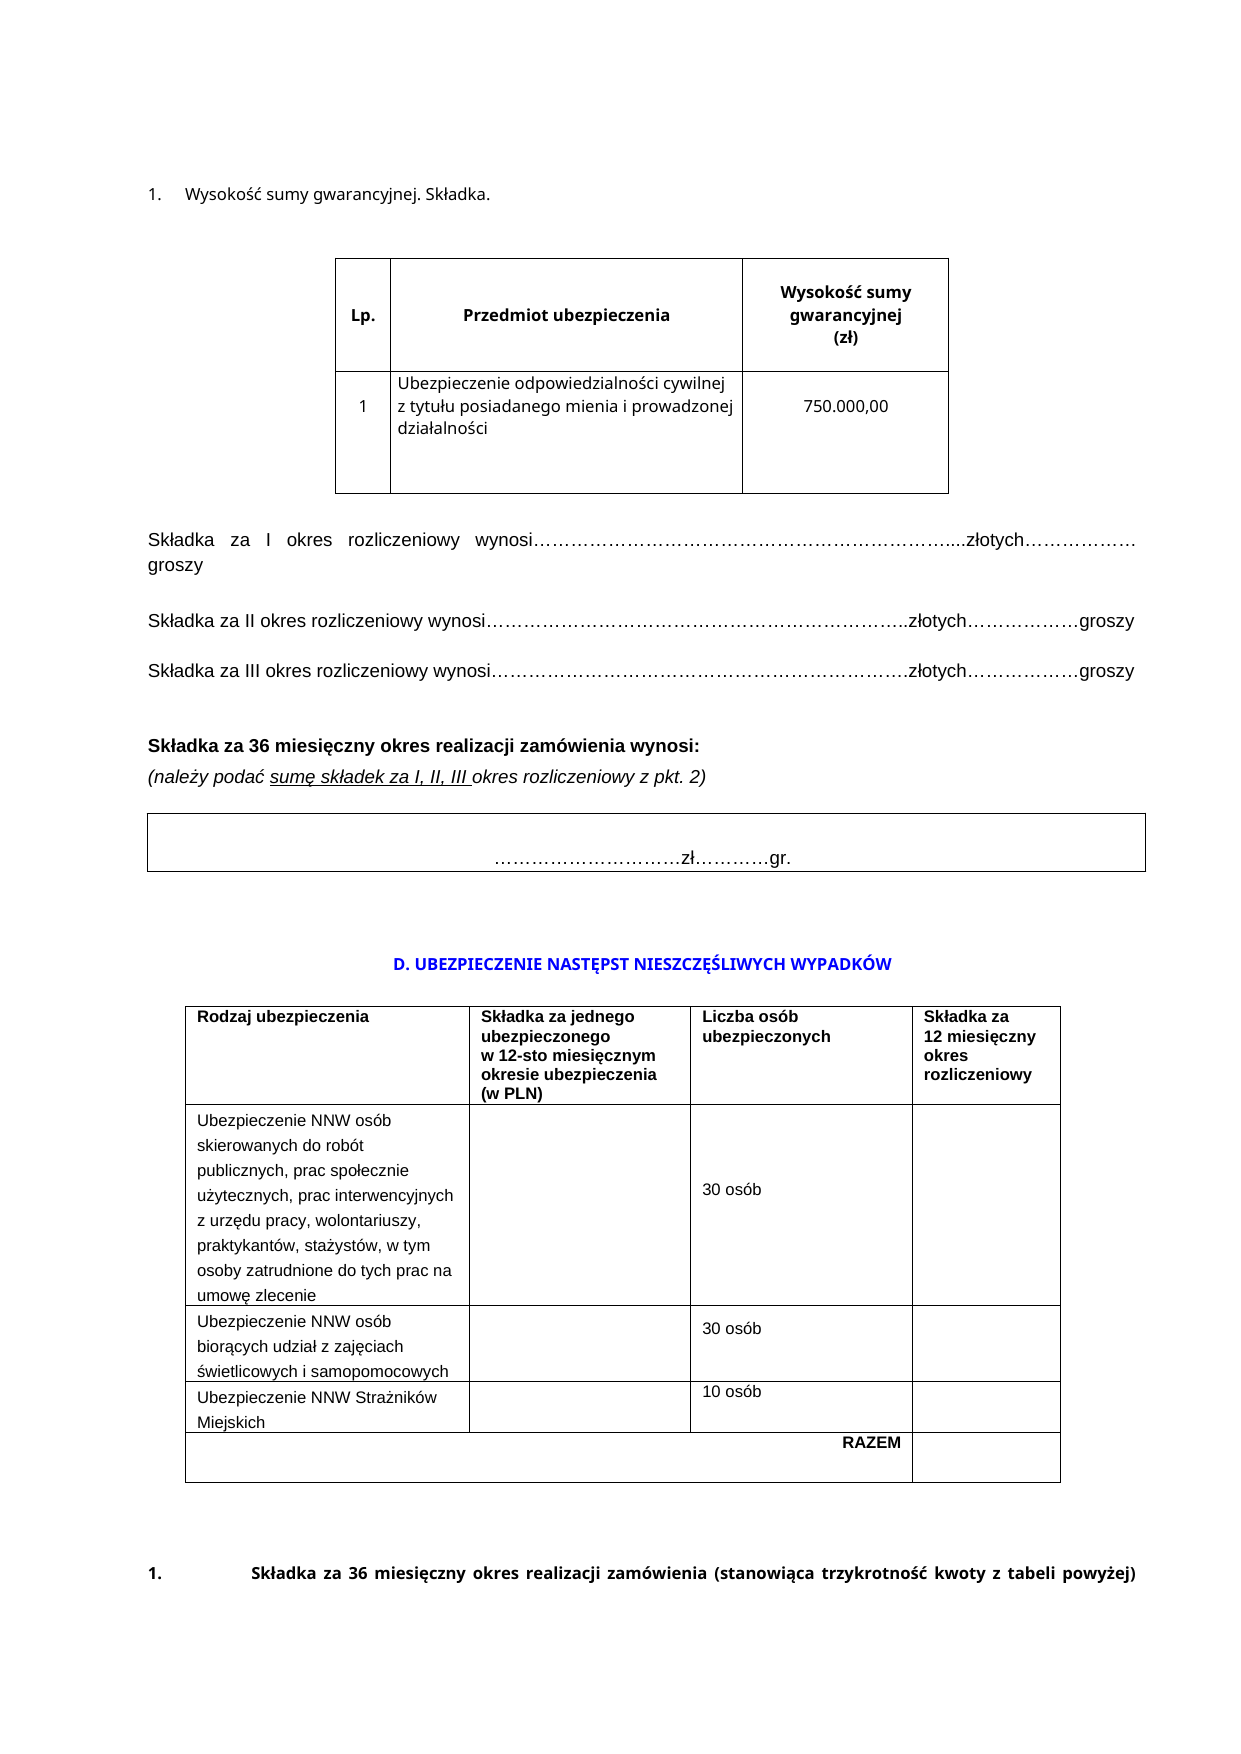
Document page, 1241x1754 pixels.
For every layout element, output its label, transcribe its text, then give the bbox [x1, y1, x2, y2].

table_header Przedmiot ubezpieczenia [391, 259, 742, 371]
table_cell [743, 440, 948, 493]
table_cell [470, 1382, 690, 1432]
table_cell 1 [336, 372, 390, 440]
table_cell 750.000,00 [743, 372, 948, 440]
text Składka za III okres rozliczeniowy wynosi………………………………………………………….złotych………………groszy [148, 656, 1137, 681]
table_header Liczba osób ubezpieczonych [691, 1007, 912, 1103]
text Składka za II okres rozliczeniowy wynosi…………………………………………………………..złotych………………groszy [148, 606, 1137, 631]
table_cell [913, 1306, 1060, 1381]
table_header Składka za 12 miesięczny okres rozliczeniowy [913, 1007, 1060, 1103]
table_cell [336, 440, 390, 493]
table_header Lp. [336, 259, 390, 371]
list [148, 1560, 1137, 1585]
table_cell [470, 1105, 690, 1304]
table_cell Ubezpieczenie NNW osób biorących udział z zajęciach świetlicowych i samopomocowych [186, 1306, 469, 1381]
text …………………………zł…………gr. [148, 814, 1145, 871]
text (należy podać sumę składek za I, II, III okres rozliczeniowy z pkt. 2) [148, 763, 1137, 788]
table_cell 30 osób [691, 1105, 912, 1304]
table_header Wysokość sumy gwarancyjnej (zł) [743, 259, 948, 371]
text D. UBEZPIECZENIE NASTĘPST NIESZCZĘŚLIWYCH WYPADKÓW [148, 952, 1137, 975]
table_cell 10 osób [691, 1382, 912, 1432]
table_header Rodzaj ubezpieczenia [186, 1007, 469, 1103]
text Składka za 36 miesięczny okres realizacji zamówienia wynosi: [148, 731, 1137, 756]
table_cell 30 osób [691, 1306, 912, 1381]
table_cell [913, 1433, 1060, 1482]
list Wysokość sumy gwarancyjnej. Składka. [148, 181, 1137, 206]
table_cell Ubezpieczenie NNW osób skierowanych do robót publicznych, prac społecznie użytecznych, prac interwencyjnych z urzędu pracy, wolontariuszy, praktykantów, stażystów, w tym osoby zatrudnione do tych prac na umowę zlecenie [186, 1105, 469, 1304]
table_cell Ubezpieczenie odpowiedzialności cywilnej z tytułu posiadanego mienia i prowadzonej działalności [391, 372, 742, 440]
table_cell [391, 440, 742, 493]
table_header Składka za jednego ubezpieczonego w 12-sto miesięcznym okresie ubezpieczenia (w PLN) [470, 1007, 690, 1103]
table_cell [913, 1105, 1060, 1304]
table_cell [913, 1382, 1060, 1432]
text Składka za I okres rozliczeniowy wynosi…………………………………………………………....złotych………………groszy [148, 525, 1137, 575]
table_cell RAZEM [186, 1433, 912, 1482]
table_cell Ubezpieczenie NNW Strażników Miejskich [186, 1382, 469, 1432]
table_cell [470, 1306, 690, 1381]
